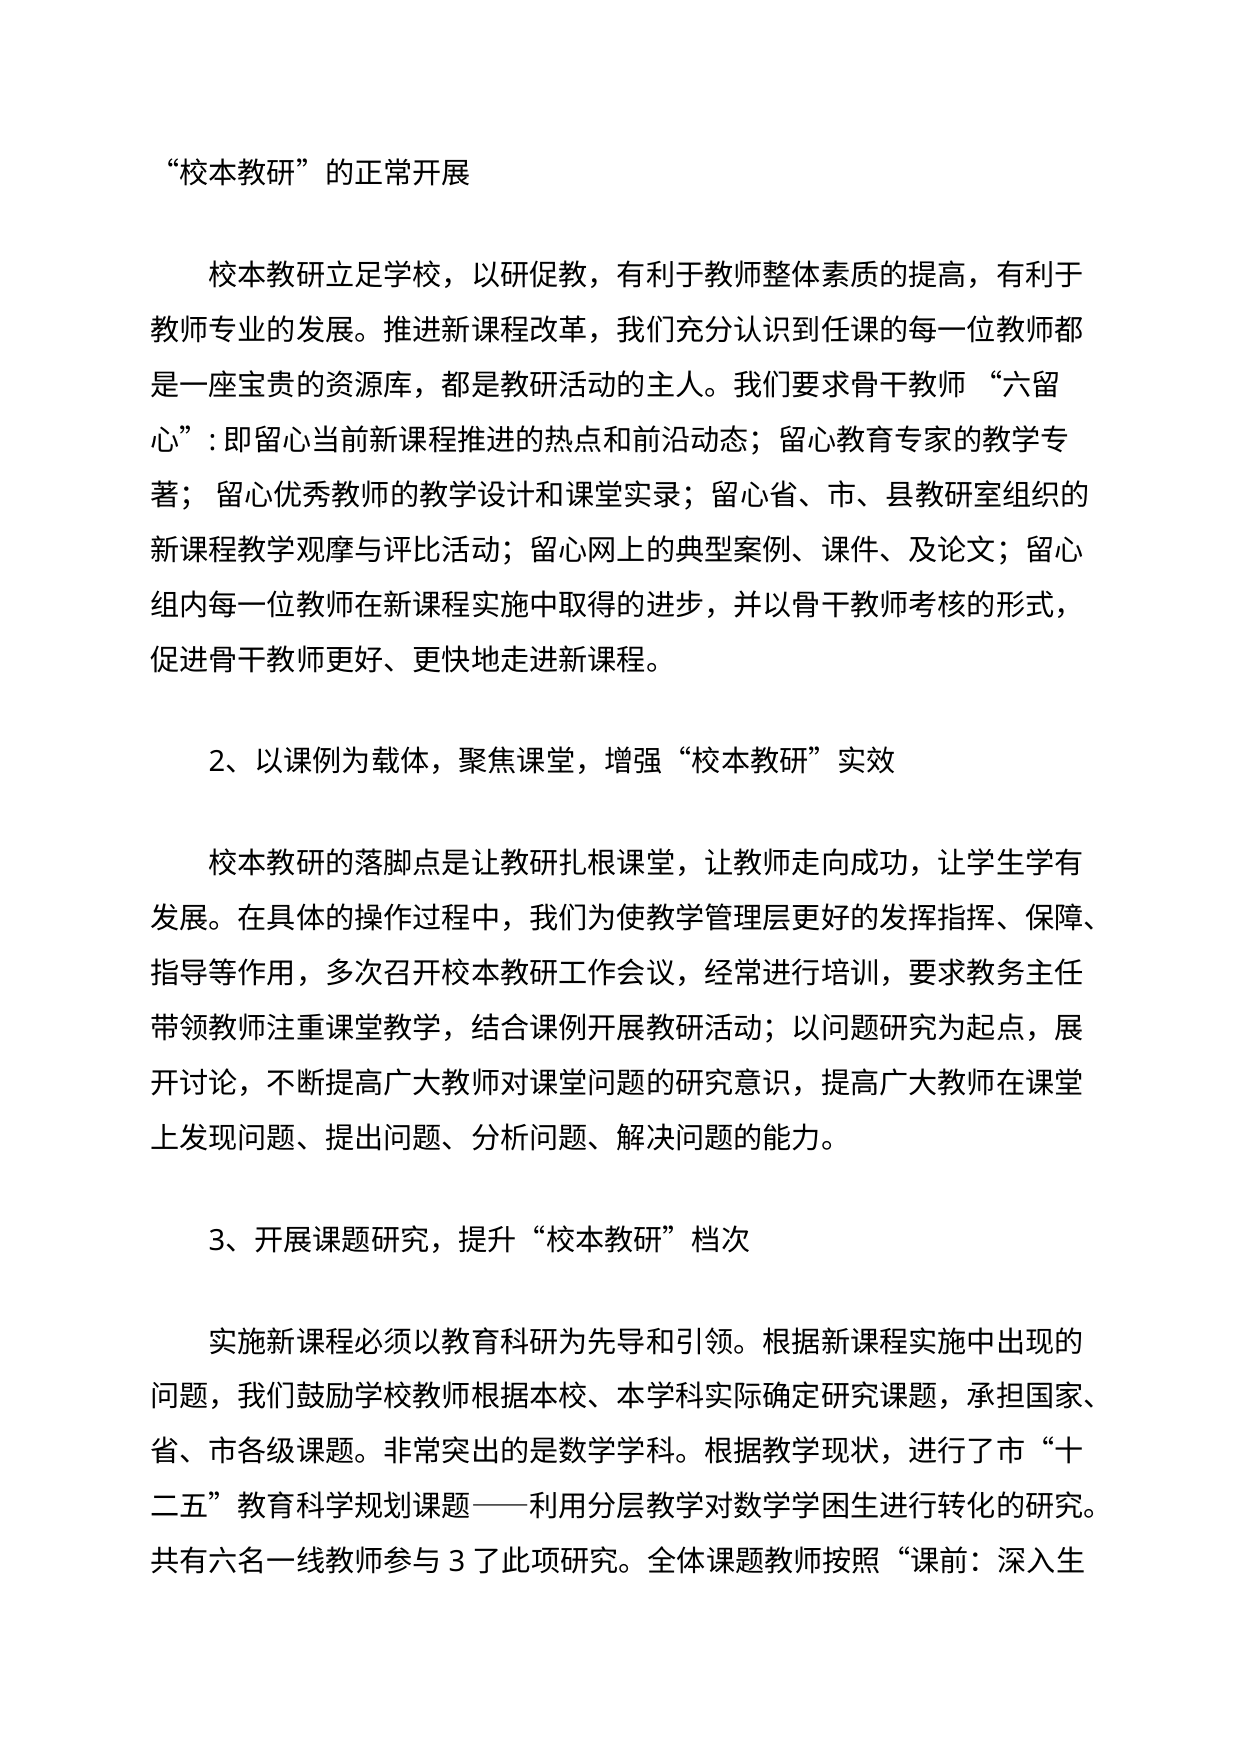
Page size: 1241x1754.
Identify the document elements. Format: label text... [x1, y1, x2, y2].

text 2、以课例为载体，聚焦课堂，增强“校本教研”实效 [150, 738, 1090, 780]
text 校本教研立足学校，以研促教，有利于教师整体素质的提高，有利于教师专业的发展。推进新课程改革，我们充分认识到任课的每一位教师都是一座宝贵的资源库，都是教研活动的主人。我们要求骨干教师 “六留心”: 即留心当前新课程推进的热点和前沿动态；留心教育专家的教学专著； 留心优秀教师的教学设计和课堂实录；留心省、市、县教研室组织的新课程教学观摩与评比活动；留心网上的典型案例、课件、及论文；留心组内每一位教师在新课程实施中取得的进步，并以骨干教师考核的形式，促进骨干教师更好、更快地走进新课程。 [150, 252, 1090, 678]
text 校本教研的落脚点是让教研扎根课堂，让教师走向成功，让学生学有发展。在具体的操作过程中，我们为使教学管理层更好的发挥指挥、保障、指导等作用，多次召开校本教研工作会议，经常进行培训，要求教务主任带领教师注重课堂教学，结合课例开展教研活动；以问题研究为起点，展开讨论，不断提高广大教师对课堂问题的研究意识，提高广大教师在课堂上发现问题、提出问题、分析问题、解决问题的能力。 [150, 840, 1090, 1157]
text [150, 1318, 1090, 1580]
text 3、开展课题研究，提升“校本教研”档次 [150, 1216, 1090, 1258]
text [150, 150, 1090, 192]
